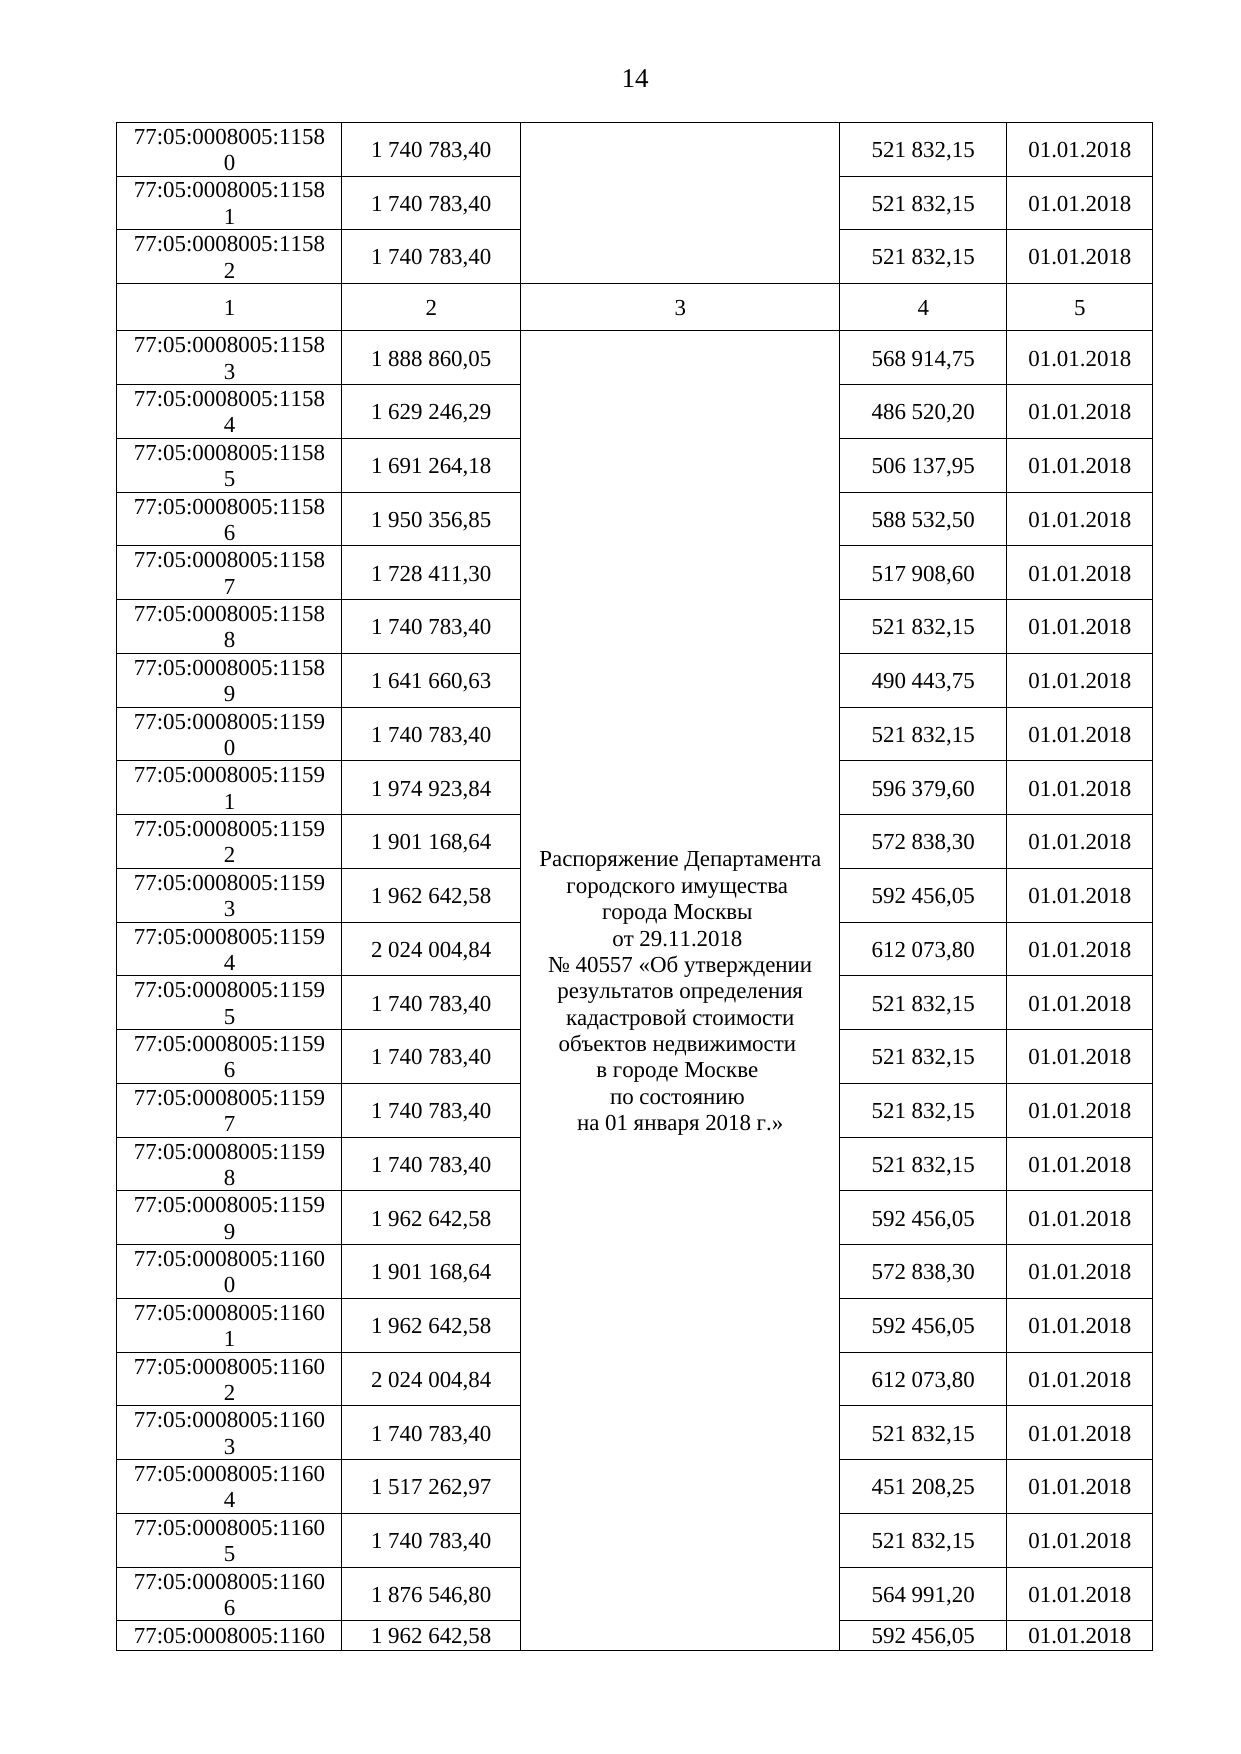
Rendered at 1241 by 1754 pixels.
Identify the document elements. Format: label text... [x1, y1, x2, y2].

table_cell 01.01.2018 [1007, 1245, 1152, 1298]
table_cell 01.01.2018 [1007, 1568, 1152, 1620]
table_cell 77:05:0008005:11593 [117, 869, 341, 922]
table_cell 01.01.2018 [1007, 546, 1152, 599]
table_cell 592 456,05 [840, 869, 1006, 922]
table_cell 01.01.2018 [1007, 923, 1152, 975]
table_cell 1 950 356,85 [342, 493, 520, 545]
table_cell 2 024 004,84 [342, 923, 520, 975]
table_cell 596 379,60 [840, 761, 1006, 814]
table_cell 490 443,75 [840, 654, 1006, 707]
table_cell 1 962 642,58 [342, 1191, 520, 1244]
table_cell 01.01.2018 [1007, 123, 1152, 176]
table_cell 77:05:0008005:11588 [117, 600, 341, 653]
table_cell 77:05:0008005:11592 [117, 815, 341, 868]
table_cell 564 991,20 [840, 1568, 1006, 1620]
table_cell 1 901 168,64 [342, 815, 520, 868]
table_cell 5 [1007, 284, 1152, 330]
table_cell 4 [840, 284, 1006, 330]
table_cell 01.01.2018 [1007, 976, 1152, 1029]
table_cell 521 832,15 [840, 177, 1006, 229]
table_cell 77:05:0008005:11581 [117, 177, 341, 229]
table_cell 612 073,80 [840, 1353, 1006, 1405]
table_cell 77:05:0008005:11595 [117, 976, 341, 1029]
table_cell 01.01.2018 [1007, 1460, 1152, 1513]
table_cell 1 740 783,40 [342, 123, 520, 176]
table_cell 1 641 660,63 [342, 654, 520, 707]
table_cell 3 [521, 284, 839, 330]
table_cell 01.01.2018 [1007, 493, 1152, 545]
table_cell 01.01.2018 [1007, 331, 1152, 384]
table_cell 77:05:0008005:11596 [117, 1030, 341, 1083]
table_cell 77:05:0008005:11601 [117, 1299, 341, 1352]
table_cell 01.01.2018 [1007, 385, 1152, 438]
table_cell 01.01.2018 [1007, 1353, 1152, 1405]
table_cell 01.01.2018 [1007, 1514, 1152, 1567]
table_cell 521 832,15 [840, 123, 1006, 176]
table_cell 451 208,25 [840, 1460, 1006, 1513]
table_cell 521 832,15 [840, 1514, 1006, 1567]
table_cell 01.01.2018 [1007, 230, 1152, 283]
table_cell 1 740 783,40 [342, 230, 520, 283]
table_cell 77:05:0008005:11594 [117, 923, 341, 975]
table_cell 01.01.2018 [1007, 708, 1152, 760]
table_cell 1 962 642,58 [342, 1299, 520, 1352]
table_cell 01.01.2018 [1007, 654, 1152, 707]
table_cell 1 740 783,40 [342, 1406, 520, 1459]
table_cell 1 974 923,84 [342, 761, 520, 814]
table_cell 1 740 783,40 [342, 708, 520, 760]
table_cell 01.01.2018 [1007, 1030, 1152, 1083]
table_cell 1 888 860,05 [342, 331, 520, 384]
table_cell 77:05:0008005:11604 [117, 1460, 341, 1513]
table_cell 01.01.2018 [1007, 177, 1152, 229]
table_cell 77:05:0008005:11583 [117, 331, 341, 384]
table_cell 77:05:0008005:11587 [117, 546, 341, 599]
table_cell 1 [117, 284, 341, 330]
table_cell 568 914,75 [840, 331, 1006, 384]
table_cell 592 456,05 [840, 1621, 1006, 1649]
table_cell 77:05:0008005:11590 [117, 708, 341, 760]
table_cell 77:05:0008005:11586 [117, 493, 341, 545]
table_cell 517 908,60 [840, 546, 1006, 599]
table_cell 1 962 642,58 [342, 869, 520, 922]
table_cell 1 740 783,40 [342, 600, 520, 653]
table_cell 521 832,15 [840, 976, 1006, 1029]
table_cell 572 838,30 [840, 815, 1006, 868]
table_cell 01.01.2018 [1007, 1138, 1152, 1190]
table_cell 1 740 783,40 [342, 976, 520, 1029]
table_cell 521 832,15 [840, 230, 1006, 283]
table_cell 521 832,15 [840, 1406, 1006, 1459]
table_cell 486 520,20 [840, 385, 1006, 438]
table_cell 588 532,50 [840, 493, 1006, 545]
table_cell 521 832,15 [840, 1030, 1006, 1083]
table_cell 01.01.2018 [1007, 1621, 1152, 1649]
table_cell 1 691 264,18 [342, 439, 520, 492]
table_cell 77:05:0008005:11591 [117, 761, 341, 814]
table_cell 1 740 783,40 [342, 1084, 520, 1137]
table_cell 01.01.2018 [1007, 761, 1152, 814]
table_cell 77:05:0008005:11585 [117, 439, 341, 492]
table_cell 01.01.2018 [1007, 1406, 1152, 1459]
table_cell 77:05:0008005:11605 [117, 1514, 341, 1567]
table_cell 77:05:0008005:11603 [117, 1406, 341, 1459]
table_cell 1 876 546,80 [342, 1568, 520, 1620]
table_cell 1 728 411,30 [342, 546, 520, 599]
table_cell 1 517 262,97 [342, 1460, 520, 1513]
table_cell 1 740 783,40 [342, 1138, 520, 1190]
table_cell 1 629 246,29 [342, 385, 520, 438]
table_cell 01.01.2018 [1007, 869, 1152, 922]
table_cell 77:05:0008005:11582 [117, 230, 341, 283]
table_cell 77:05:0008005:11589 [117, 654, 341, 707]
table_cell 521 832,15 [840, 1084, 1006, 1137]
table_cell 506 137,95 [840, 439, 1006, 492]
table_cell 77:05:0008005:11600 [117, 1245, 341, 1298]
table_cell 1 962 642,58 [342, 1621, 520, 1649]
table_cell 77:05:0008005:11598 [117, 1138, 341, 1190]
table_cell 1 901 168,64 [342, 1245, 520, 1298]
table_cell 2 [342, 284, 520, 330]
table_cell 77:05:0008005:11599 [117, 1191, 341, 1244]
table_cell 01.01.2018 [1007, 1299, 1152, 1352]
table_cell 77:05:0008005:11584 [117, 385, 341, 438]
table_cell 1 740 783,40 [342, 1030, 520, 1083]
table_cell 01.01.2018 [1007, 600, 1152, 653]
table_cell 77:05:0008005:11607 [117, 1621, 341, 1649]
table_cell 01.01.2018 [1007, 439, 1152, 492]
table_cell 521 832,15 [840, 600, 1006, 653]
table_cell 01.01.2018 [1007, 1084, 1152, 1137]
table_cell 77:05:0008005:11597 [117, 1084, 341, 1137]
table_cell 592 456,05 [840, 1299, 1006, 1352]
table_cell 1 740 783,40 [342, 177, 520, 229]
table_cell 572 838,30 [840, 1245, 1006, 1298]
table_cell 77:05:0008005:11602 [117, 1353, 341, 1405]
table_cell 01.01.2018 [1007, 815, 1152, 868]
table_cell 521 832,15 [840, 1138, 1006, 1190]
table_cell 77:05:0008005:11606 [117, 1568, 341, 1620]
table_cell 2 024 004,84 [342, 1353, 520, 1405]
table_cell 77:05:0008005:11580 [117, 123, 341, 176]
table_cell 592 456,05 [840, 1191, 1006, 1244]
table_cell 521 832,15 [840, 708, 1006, 760]
table_cell 612 073,80 [840, 923, 1006, 975]
table_cell 1 740 783,40 [342, 1514, 520, 1567]
table_cell 01.01.2018 [1007, 1191, 1152, 1244]
